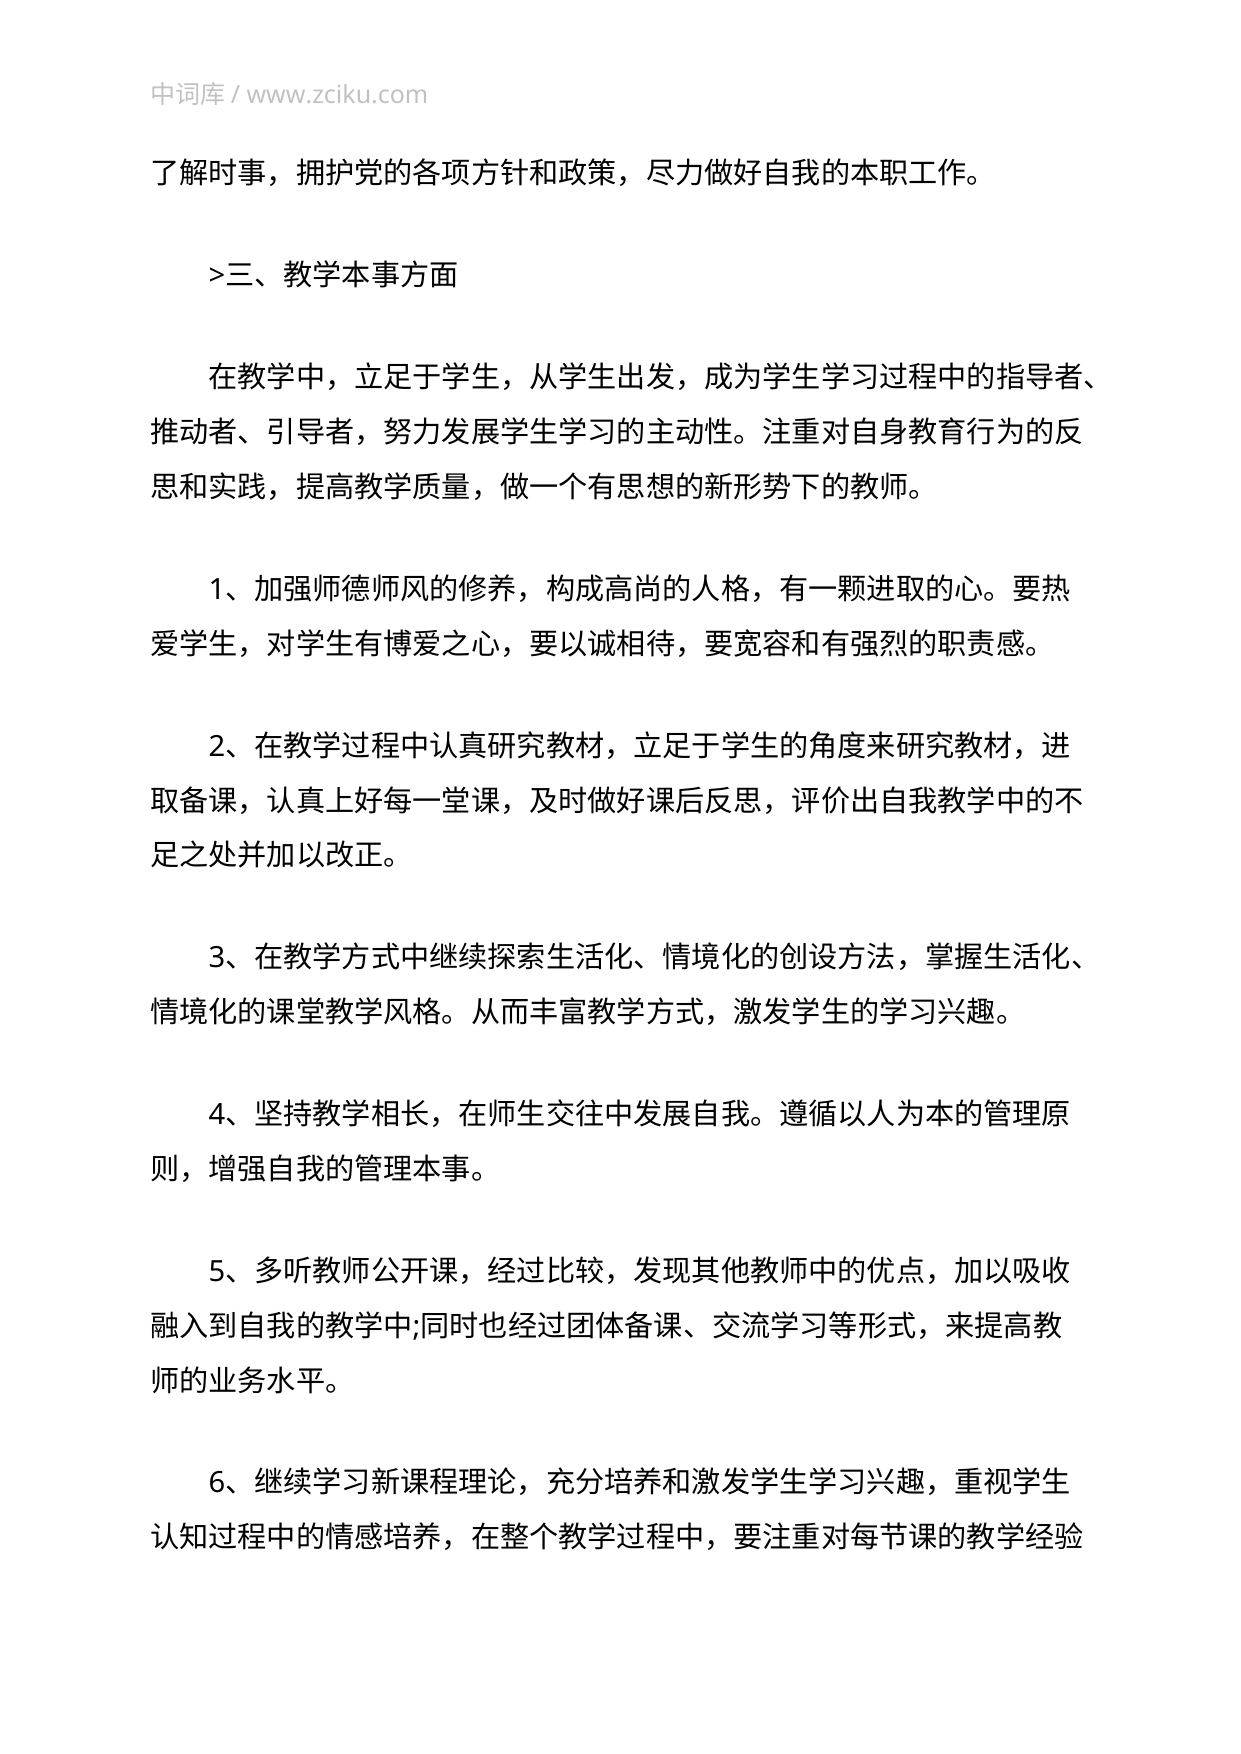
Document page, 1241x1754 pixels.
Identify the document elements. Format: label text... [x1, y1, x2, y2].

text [150, 150, 1090, 192]
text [150, 1459, 1090, 1556]
text 在教学中，立足于学生，从学生出发，成为学生学习过程中的指导者、推动者、引导者，努力发展学生学习的主动性。注重对自身教育行为的反思和实践，提高教学质量，做一个有思想的新形势下的教师。 [150, 354, 1090, 506]
text >三、教学本事方面 [150, 252, 1090, 294]
text 2、在教学过程中认真研究教材，立足于学生的角度来研究教材，进取备课，认真上好每一堂课，及时做好课后反思，评价出自我教学中的不足之处并加以改正。 [150, 722, 1090, 874]
text 3、在教学方式中继续探索生活化、情境化的创设方法，掌握生活化、情境化的课堂教学风格。从而丰富教学方式，激发学生的学习兴趣。 [150, 934, 1090, 1031]
text 1、加强师德师风的修养，构成高尚的人格，有一颗进取的心。要热爱学生，对学生有博爱之心，要以诚相待，要宽容和有强烈的职责感。 [150, 565, 1090, 663]
text 4、坚持教学相长，在师生交往中发展自我。遵循以人为本的管理原则，增强自我的管理本事。 [150, 1091, 1090, 1188]
text 5、多听教师公开课，经过比较，发现其他教师中的优点，加以吸收融入到自我的教学中;同时也经过团体备课、交流学习等形式，来提高教师的业务水平。 [150, 1247, 1090, 1399]
